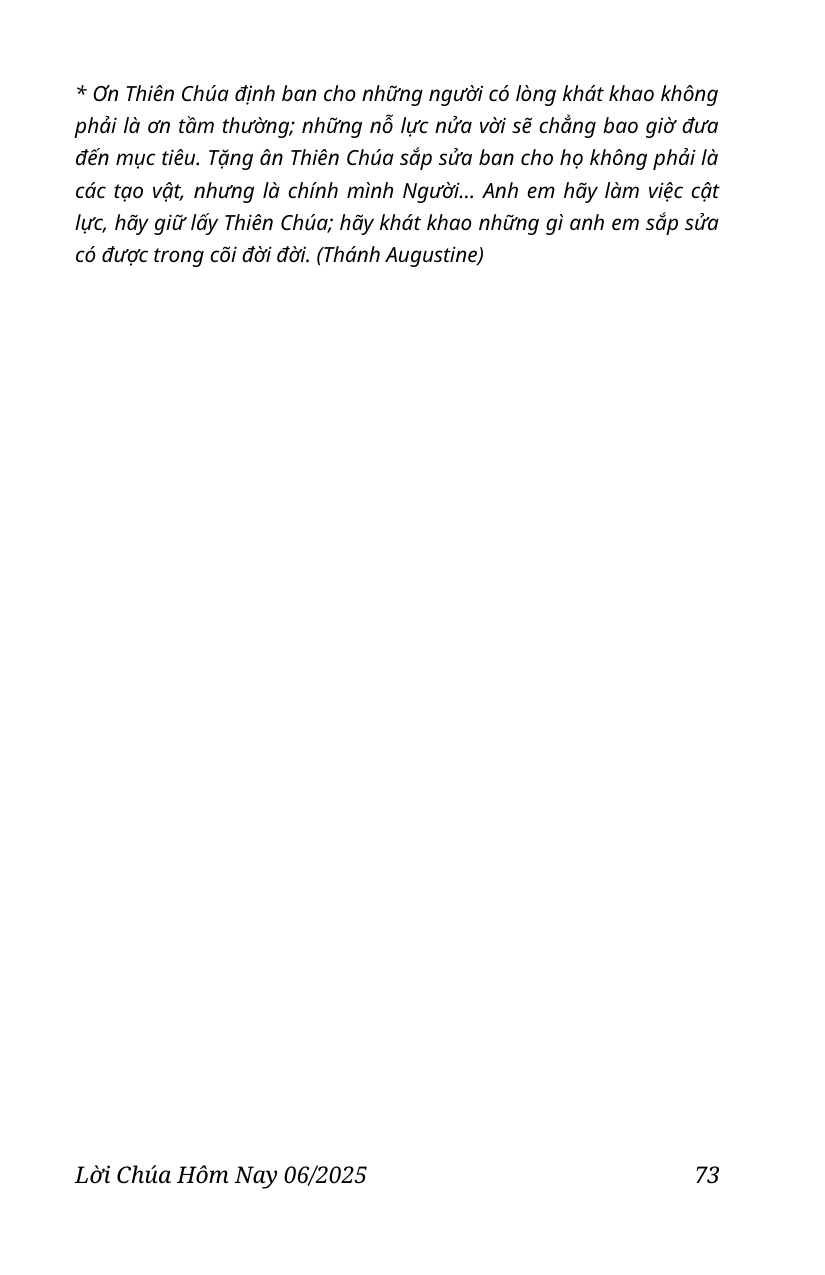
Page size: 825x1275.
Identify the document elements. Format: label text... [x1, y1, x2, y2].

text * Ơn Thiên Chúa định ban cho những người có lòng khát khao không phải là ơn tầm thường; những nỗ lực nửa vời sẽ chẳng bao giờ đưa đến mục tiêu. Tặng ân Thiên Chúa sắp sửa ban cho họ không phải là các tạo vật, nhưng là chính mình Người… Anh em hãy làm việc cật lực, hãy giữ lấy Thiên Chúa; hãy khát khao những gì anh em sắp sửa có được trong cõi đời đời. (Thánh Augustine) [75, 75, 720, 269]
